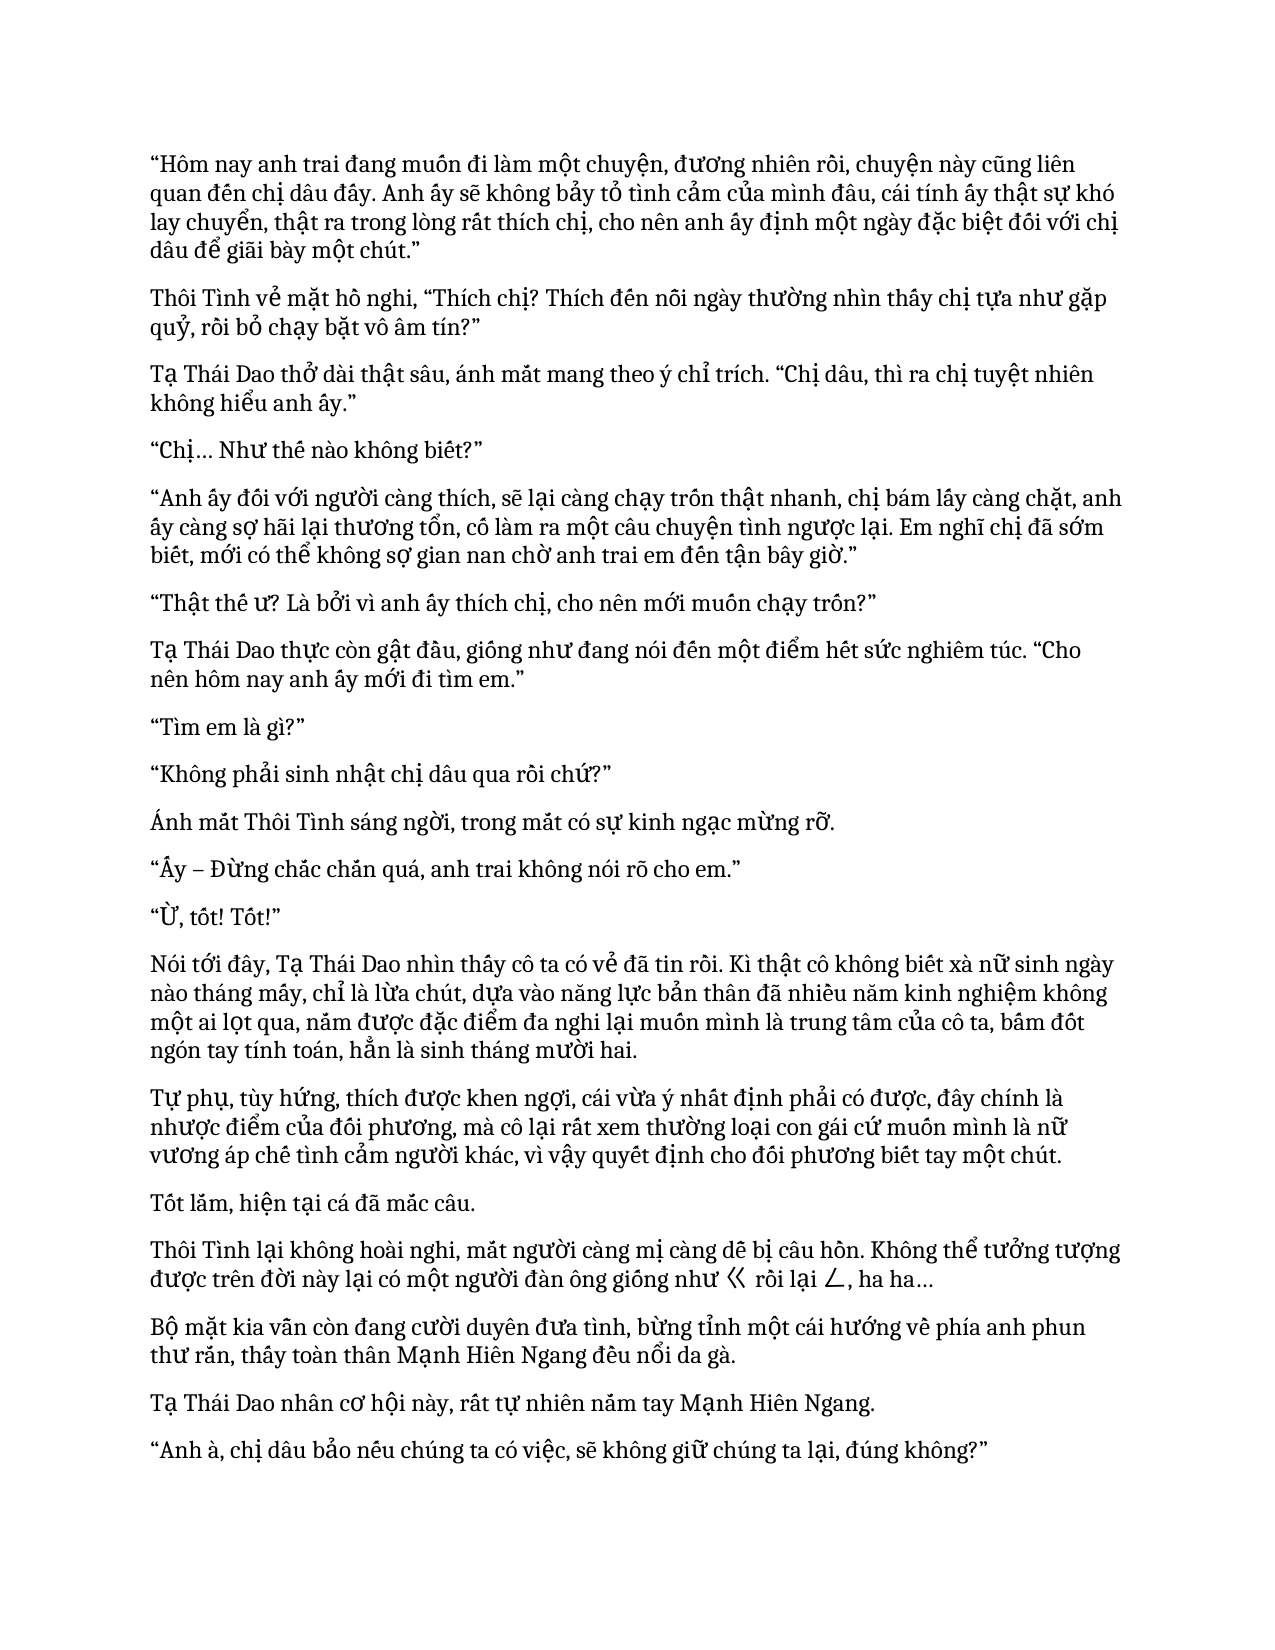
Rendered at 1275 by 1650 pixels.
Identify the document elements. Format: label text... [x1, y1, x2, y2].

text Tự phụ, tùy hứng, thích được khen ngợi, cái vừa ý nhất định phải có được, đây chính là nhược điểm của đối phương, mà cô lại rất xem thường loại con gái cứ muốn mình là nữ vương áp chế tình cảm người khác, vì vậy quyết định cho đối phương biết tay một chút. [150, 1084, 1125, 1170]
text “Hôm nay anh trai đang muốn đi làm một chuyện, đương nhiên rồi, chuyện này cũng liên quan đến chị dâu đấy. Anh ấy sẽ không bảy tỏ tình cảm của mình đâu, cái tính ấy thật sự khó lay chuyển, thật ra trong lòng rất thích chị, cho nên anh ấy định một ngày đặc biệt đối với chị dâu để giãi bày một chút.” [150, 150, 1125, 265]
text Bộ mặt kia vẫn còn đang cười duyên đưa tình, bừng tỉnh một cái hướng về phía anh phun thư rắn, thấy toàn thân Mạnh Hiên Ngang đều nổi da gà. [150, 1312, 1125, 1370]
text Nói tới đây, Tạ Thái Dao nhìn thấy cô ta có vẻ đã tin rồi. Kì thật cô không biết xà nữ sinh ngày nào tháng mấy, chỉ là lừa chút, dựa vào năng lực bản thân đã nhiều năm kinh nghiệm không một ai lọt qua, nắm được đặc điểm đa nghi lại muốn mình là trung tâm của cô ta, bấm đốt ngón tay tính toán, hẳn là sinh tháng mười hai. [150, 950, 1125, 1065]
text Thôi Tình vẻ mặt hồ nghi, “Thích chị? Thích đến nỗi ngày thường nhìn thấy chị tựa như gặp quỷ, rồi bỏ chạy bặt vô âm tín?” [150, 284, 1125, 341]
text Thôi Tình lại không hoài nghi, mắt người càng mị càng dễ bị câu hồn. Không thể tưởng tượng được trên đời này lại có một người đàn ông giống như ㄍ rồi lại ㄥ, ha ha… [150, 1236, 1125, 1294]
text “Anh à, chị dâu bảo nếu chúng ta có việc, sẽ không giữ chúng ta lại, đúng không?” [150, 1436, 1125, 1465]
text “Chị… Như thế nào không biết?” [150, 436, 1125, 465]
text Tốt lắm, hiện tại cá đã mắc câu. [150, 1189, 1125, 1217]
text “Ấy – Đừng chắc chắn quá, anh trai không nói rõ cho em.” [150, 855, 1125, 884]
text Tạ Thái Dao nhân cơ hội này, rất tự nhiên nắm tay Mạnh Hiên Ngang. [150, 1389, 1125, 1417]
text Tạ Thái Dao thở dài thật sâu, ánh mắt mang theo ý chỉ trích. “Chị dâu, thì ra chị tuyệt nhiên không hiểu anh ấy.” [150, 360, 1125, 417]
text “Thật thế ư? Là bởi vì anh ấy thích chị, cho nên mới muốn chạy trốn?” [150, 589, 1125, 617]
text “Tìm em là gì?” [150, 712, 1125, 741]
text “Không phải sinh nhật chị dâu qua rồi chứ?” [150, 760, 1125, 789]
text Ánh mắt Thôi Tình sáng ngời, trong mắt có sự kinh ngạc mừng rỡ. [150, 807, 1125, 836]
text Tạ Thái Dao thực còn gật đầu, giống như đang nói đến một điểm hết sức nghiêm túc. “Cho nên hôm nay anh ấy mới đi tìm em.” [150, 636, 1125, 694]
text “Ừ, tốt! Tốt!” [150, 902, 1125, 931]
text “Anh ấy đối với người càng thích, sẽ lại càng chạy trốn thật nhanh, chị bám lấy càng chặt, anh ấy càng sợ hãi lại thương tổn, cố làm ra một câu chuyện tình ngược lại. Em nghĩ chị đã sớm biết, mới có thể không sợ gian nan chờ anh trai em đến tận bây giờ.” [150, 484, 1125, 570]
